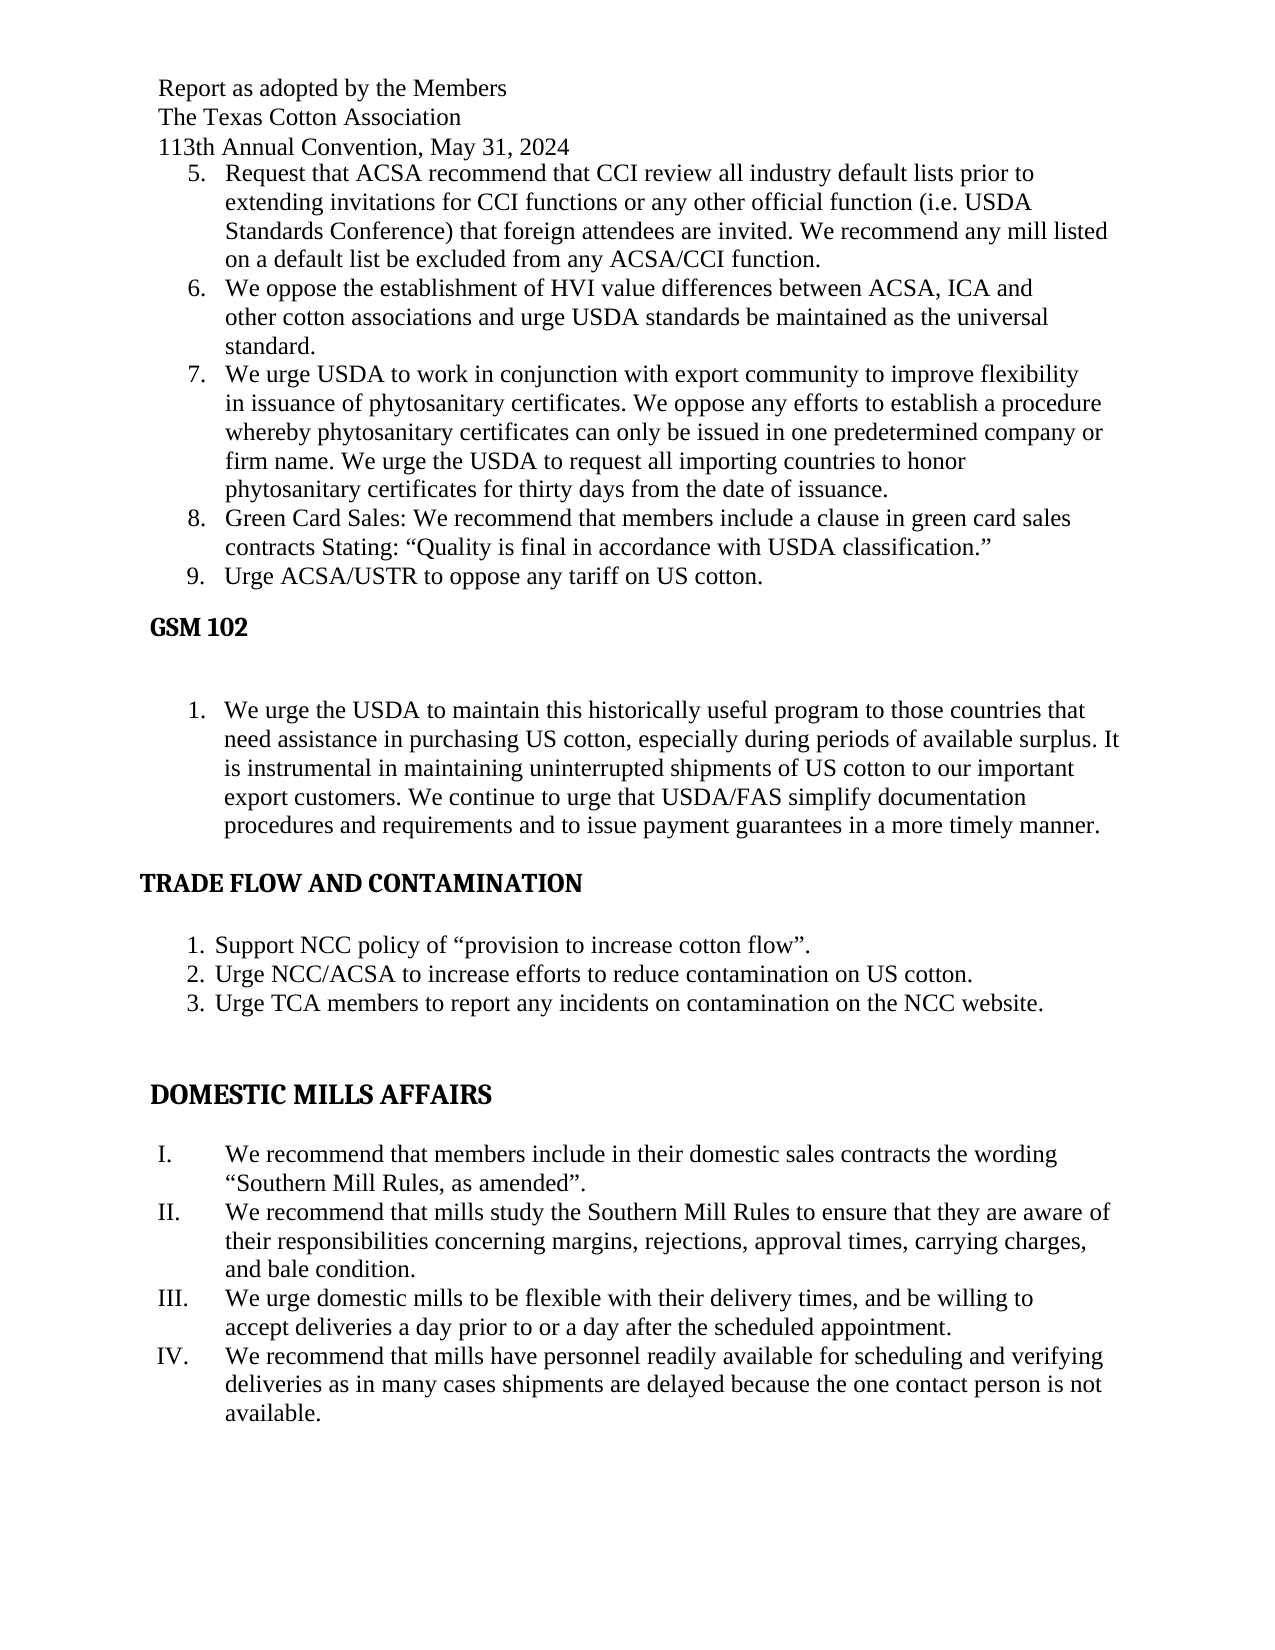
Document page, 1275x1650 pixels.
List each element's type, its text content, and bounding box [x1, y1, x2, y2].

subtitle DOMESTIC MILLS AFFAIRS [150, 1078, 1137, 1112]
list We recommend that mills study the Southern Mill Rules to ensure that they are aware of their responsibilities concerning margins, rejections, approval times, carrying charges, and bale condition. [157, 1197, 1110, 1283]
subtitle GSM 102 [150, 611, 1137, 642]
list We urge USDA to work in conjunction with export community to improve flexibility in issuance of phytosanitary certificates. We oppose any efforts to establish a procedure whereby phytosanitary certificates can only be issued in one predetermined company or firm name. We urge the USDA to request all importing countries to honor phytosanitary certificates for thirty days from the date of issuance. [187, 359, 1104, 503]
list We urge domestic mills to be flexible with their delivery times, and be willing to accept deliveries a day prior to or a day after the scheduled appointment. [157, 1283, 1103, 1341]
list We urge the USDA to maintain this historically useful program to those countries that need assistance in purchasing US cotton, especially during periods of available surplus. It is instrumental in maintaining uninterrupted shipments of US cotton to our important export customers. We continue to urge that USDA/FAS simplify documentation procedures and requirements and to issue payment guarantees in a more timely manner. [187, 695, 1121, 839]
list Support NCC policy of “provision to increase cotton flow”. [186, 930, 1121, 959]
list Urge TCA members to report any incidents on contamination on the NCC website. [186, 988, 1121, 1016]
list Urge NCC/ACSA to increase efforts to reduce contamination on US cotton. [186, 959, 1121, 988]
list Urge ACSA/USTR to oppose any tariff on US cotton. [186, 561, 1051, 589]
text TRADE FLOW AND CONTAMINATION [139, 868, 1121, 899]
list Request that ACSA recommend that CCI review all industry default lists prior to extending invitations for CCI functions or any other official function (i.e. USDA Standards Conference) that foreign attendees are invited. We recommend any mill listed on a default list be excluded from any ACSA/CCI function. [187, 158, 1114, 273]
list We recommend that members include in their domestic sales contracts the wording “Southern Mill Rules, as amended”. [157, 1139, 1057, 1197]
list We oppose the establishment of HVI value differences between ACSA, ICA and other cotton associations and urge USDA standards be maintained as the universal standard. [187, 273, 1091, 359]
list We recommend that mills have personnel readily available for scheduling and verifying deliveries as in many cases shipments are delayed because the one contact person is not available. [156, 1341, 1103, 1427]
list Green Card Sales: We recommend that members include a clause in green card sales contracts Stating: “Quality is final in accordance with USDA classification.” [187, 503, 1077, 561]
